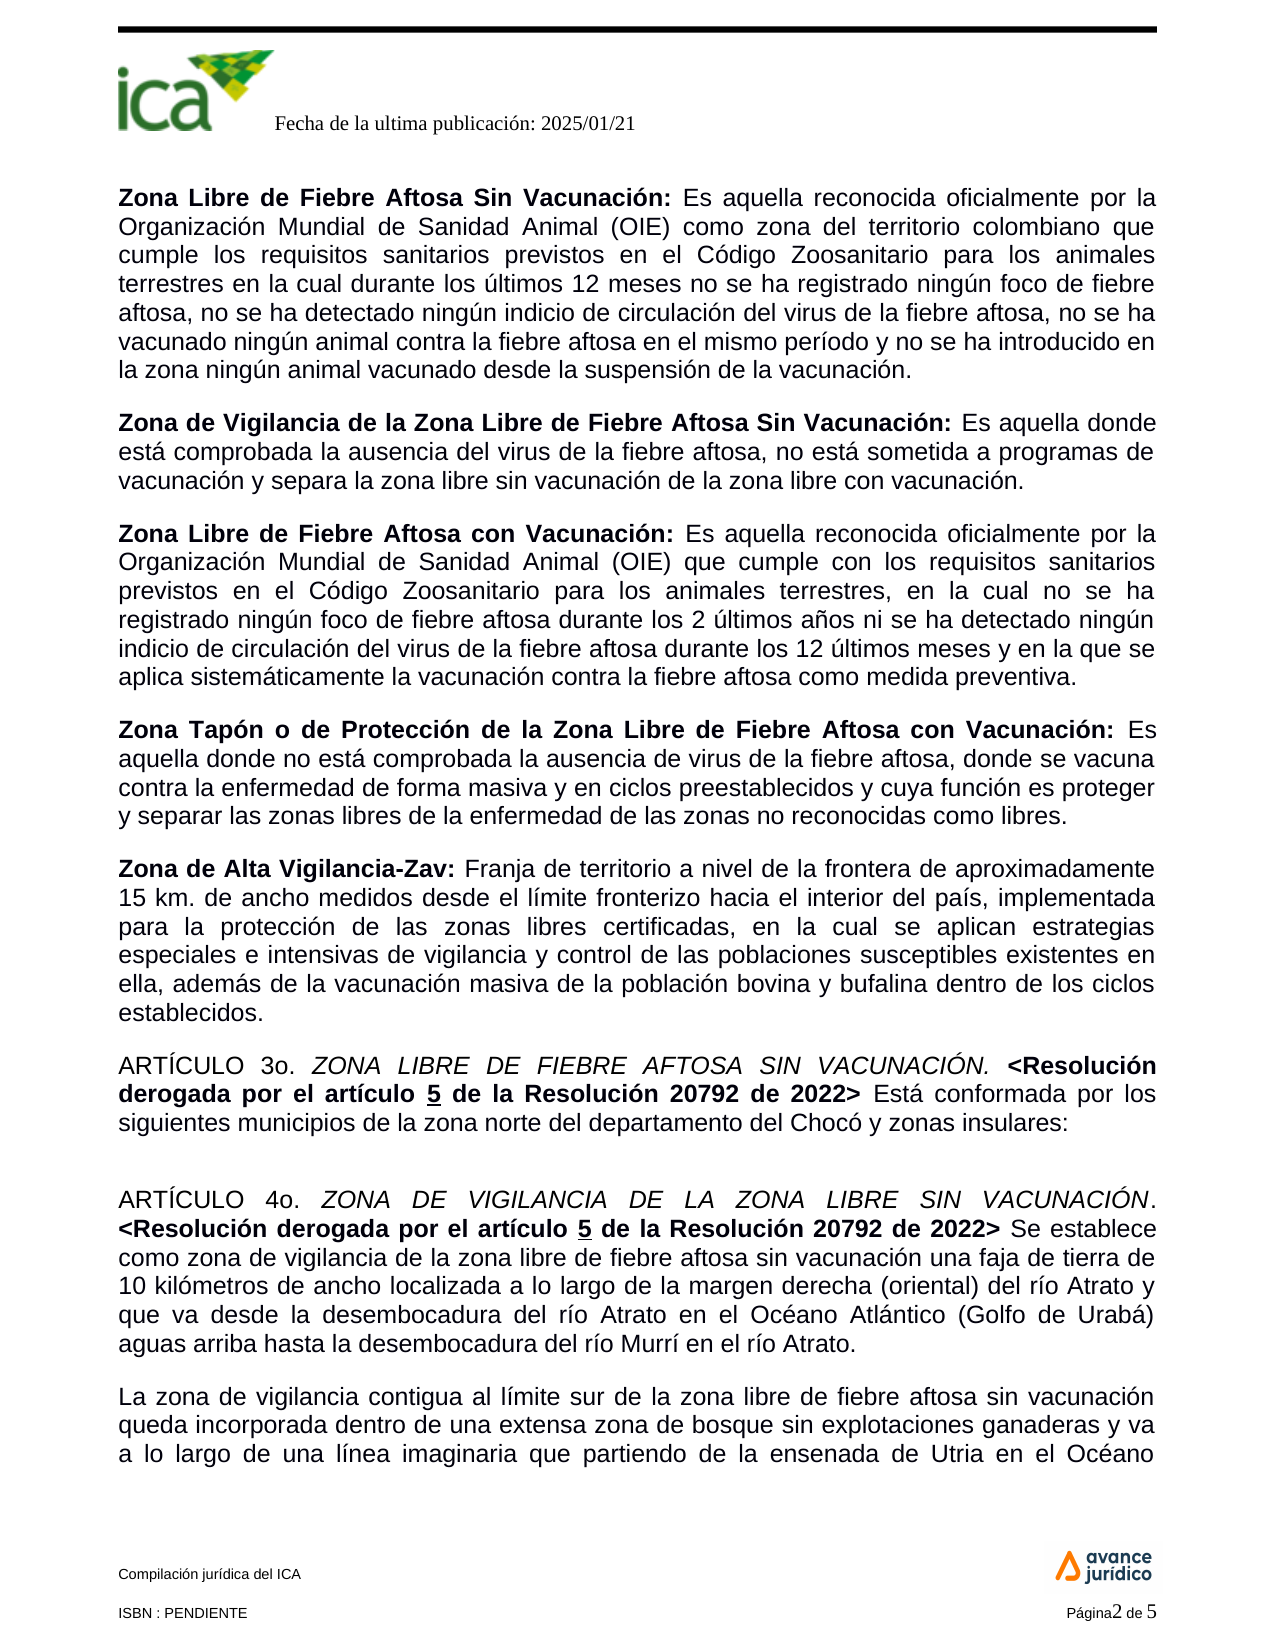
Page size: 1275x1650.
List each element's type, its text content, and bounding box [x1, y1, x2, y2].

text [118, 1382, 1157, 1468]
text &$ARTÍCULO 4o. ZONA DE VIGILANCIA DE LA ZONA LIBRE SIN VACUNACIÓN. <Resolución derogada por el artículo 5 de la Resolución 20792 de 2022> Se establece como zona de vigilancia de la zona libre de fiebre aftosa sin vacunación una faja de tierra de 10 kilómetros de ancho localizada a lo largo de la margen derecha (oriental) del río Atrato y que va desde la desembocadura del río Atrato en el Océano Atlántico (Golfo de Urabá) aguas arriba hasta la desembocadura del río Murrí en el río Atrato. [118, 1185, 1157, 1358]
text Zona Tapón o de Protección de la Zona Libre de Fiebre Aftosa con Vacunación: Es aquella donde no está comprobada la ausencia de virus de la fiebre aftosa, donde se vacuna contra la enfermedad de forma masiva y en ciclos preestablecidos y cuya función es proteger y separar las zonas libres de la enfermedad de las zonas no reconocidas como libres. [118, 715, 1157, 830]
text Zona de Alta Vigilancia-Zav: Franja de territorio a nivel de la frontera de aproximadamente 15 km. de ancho medidos desde el límite fronterizo hacia el interior del país, implementada para la protección de las zonas libres certificadas, en la cual se aplican estrategias especiales e intensivas de vigilancia y control de las poblaciones susceptibles existentes en ella, además de la vacunación masiva de la población bovina y bufalina dentro de los ciclos establecidos. [118, 854, 1157, 1027]
text &$ARTÍCULO 3o. ZONA LIBRE DE FIEBRE AFTOSA SIN VACUNACIÓN. <Resolución derogada por el artículo 5 de la Resolución 20792 de 2022> Está conformada por los siguientes municipios de la zona norte del departamento del Chocó y zonas insulares: [118, 1051, 1157, 1137]
text Zona de Vigilancia de la Zona Libre de Fiebre Aftosa Sin Vacunación: Es aquella donde está comprobada la ausencia del virus de la fiebre aftosa, no está sometida a programas de vacunación y separa la zona libre sin vacunación de la zona libre con vacunación. [118, 408, 1157, 494]
text Zona Libre de Fiebre Aftosa con Vacunación: Es aquella reconocida oficialmente por la Organización Mundial de Sanidad Animal (OIE) que cumple con los requisitos sanitarios previstos en el Código Zoosanitario para los animales terrestres, en la cual no se ha registrado ningún foco de fiebre aftosa durante los 2 últimos años ni se ha detectado ningún indicio de circulación del virus de la fiebre aftosa durante los 12 últimos meses y en la que se aplica sistemáticamente la vacunación contra la fiebre aftosa como medida preventiva. [118, 518, 1157, 691]
text Zona Libre de Fiebre Aftosa Sin Vacunación: Es aquella reconocida oficialmente por la Organización Mundial de Sanidad Animal (OIE) como zona del territorio colombiano que cumple los requisitos sanitarios previstos en el Código Zoosanitario para los animales terrestres en la cual durante los últimos 12 meses no se ha registrado ningún foco de fiebre aftosa, no se ha detectado ningún indicio de circulación del virus de la fiebre aftosa, no se ha vacunado ningún animal contra la fiebre aftosa en el mismo período y no se ha introducido en la zona ningún animal vacunado desde la suspensión de la vacunación. [118, 183, 1157, 384]
